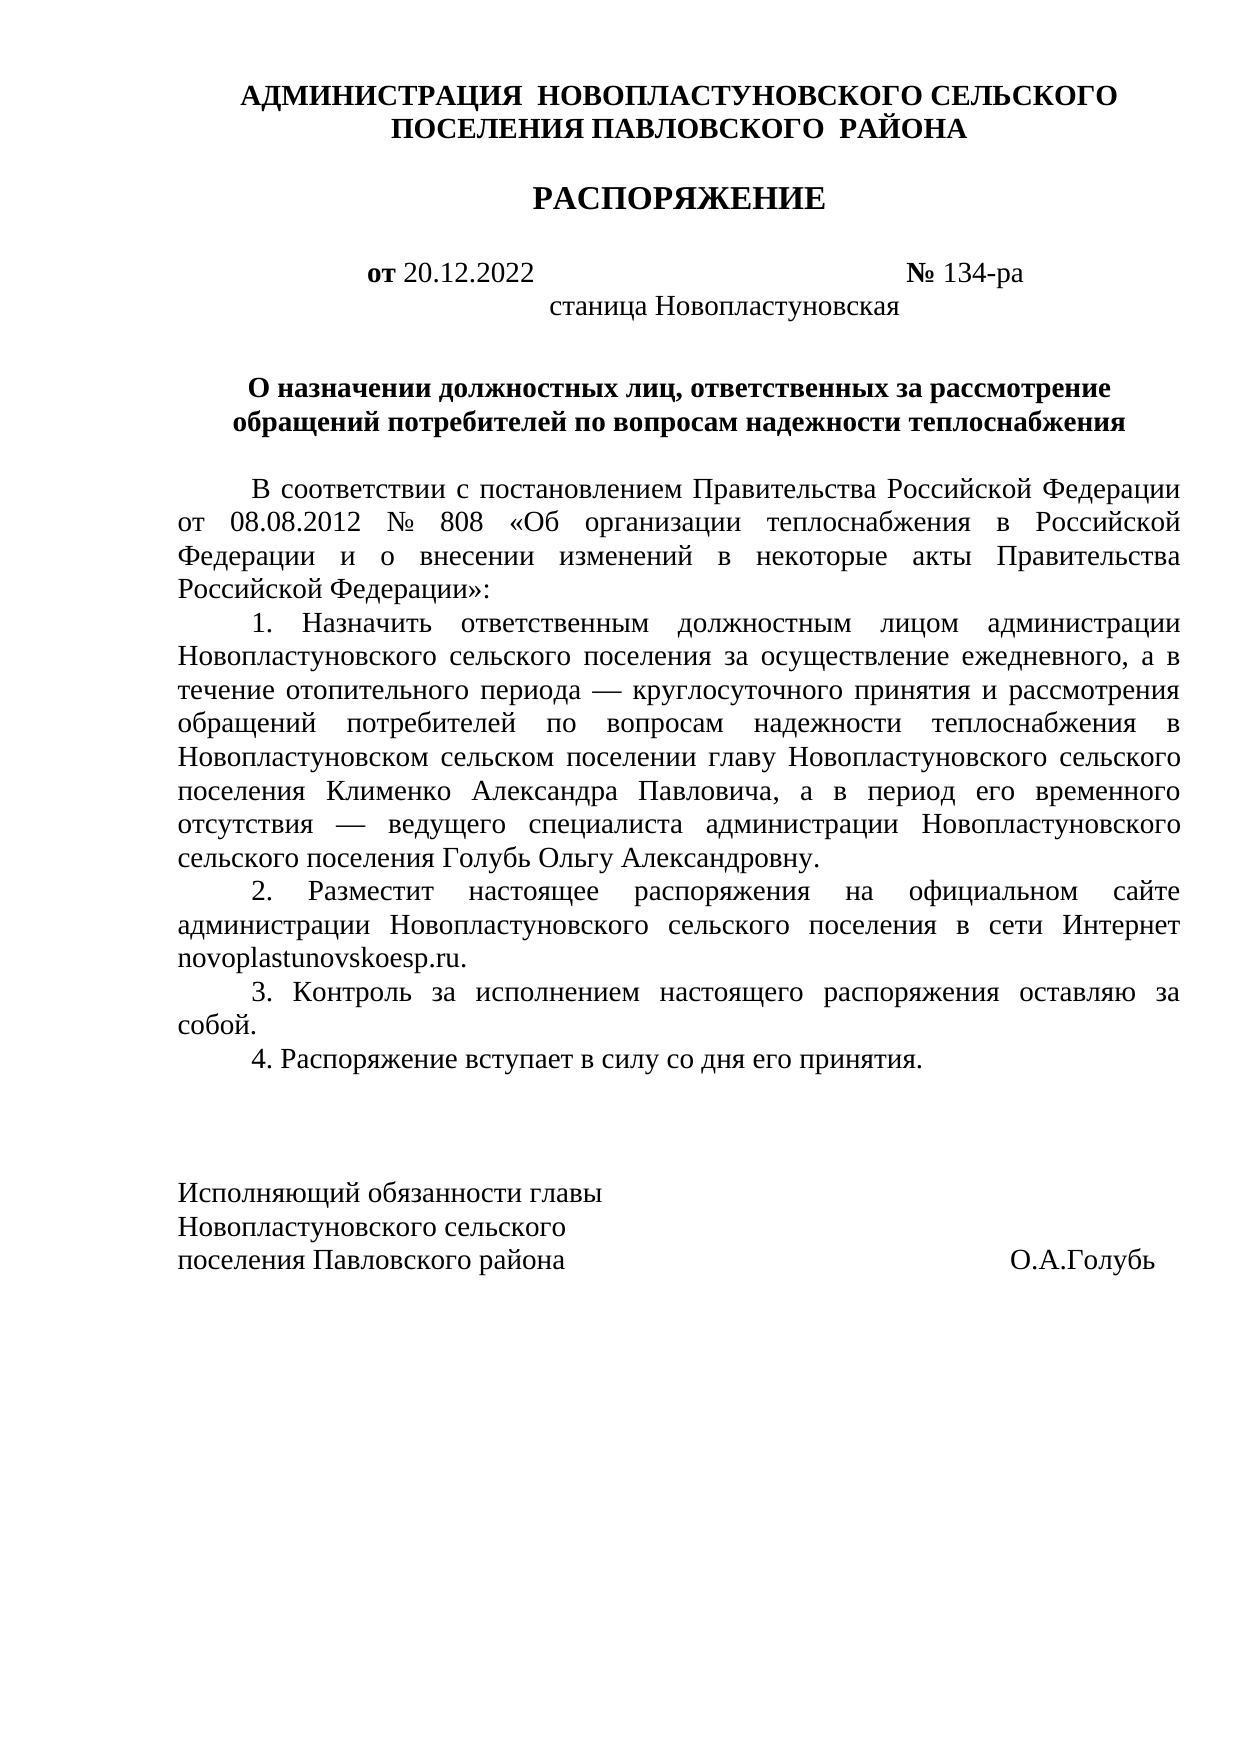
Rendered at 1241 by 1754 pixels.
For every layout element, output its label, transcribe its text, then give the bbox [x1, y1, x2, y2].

text от 20.12.2022 № 134-ра [177, 255, 1181, 288]
text В соответствии с постановлением Правительства Российской Федерации от 08.08.2012 № 808 «Об организации теплоснабжения в Российской Федерации и о внесении изменений в некоторые акты Правительства Российской Федерации»: [177, 471, 1181, 605]
text поселения Павловского района О.А.Голубь [177, 1242, 1181, 1276]
text Новопластуновского сельского [177, 1209, 1181, 1242]
text Исполняющий обязанности главы [177, 1175, 1181, 1209]
text 1. Назначить ответственным должностным лицом администрации Новопластуновского сельского поселения за осуществление ежедневного, а в течение отопительного периода — круглосуточного принятия и рассмотрения обращений потребителей по вопросам надежности теплоснабжения в Новопластуновском сельском поселении главу Новопластуновского сельского поселения Клименко Александра Павловича, а в период его временного отсутствия — ведущего специалиста администрации Новопластуновского сельского поселения Голубь Ольгу Александровну. [177, 605, 1181, 873]
text АДМИНИСТРАЦИЯ НОВОПЛАСТУНОВСКОГО СЕЛЬСКОГО ПОСЕЛЕНИЯ ПАВЛОВСКОГО РАЙОНА [177, 78, 1181, 145]
text станица Новопластуновская [177, 288, 1181, 322]
text 2. Разместит настоящее распоряжения на официальном сайте администрации Новопластуновского сельского поселения в сети Интернет novoplastunovskoesp.ru. [177, 873, 1181, 974]
text 4. Распоряжение вступает в силу со дня его принятия. [177, 1041, 1181, 1074]
text 3. Контроль за исполнением настоящего распоряжения оставляю за собой. [177, 974, 1181, 1041]
text РАСПОРЯЖЕНИЕ [177, 178, 1181, 217]
text О назначении должностных лиц, ответственных за рассмотрение обращений потребителей по вопросам надежности теплоснабжения [177, 370, 1181, 437]
